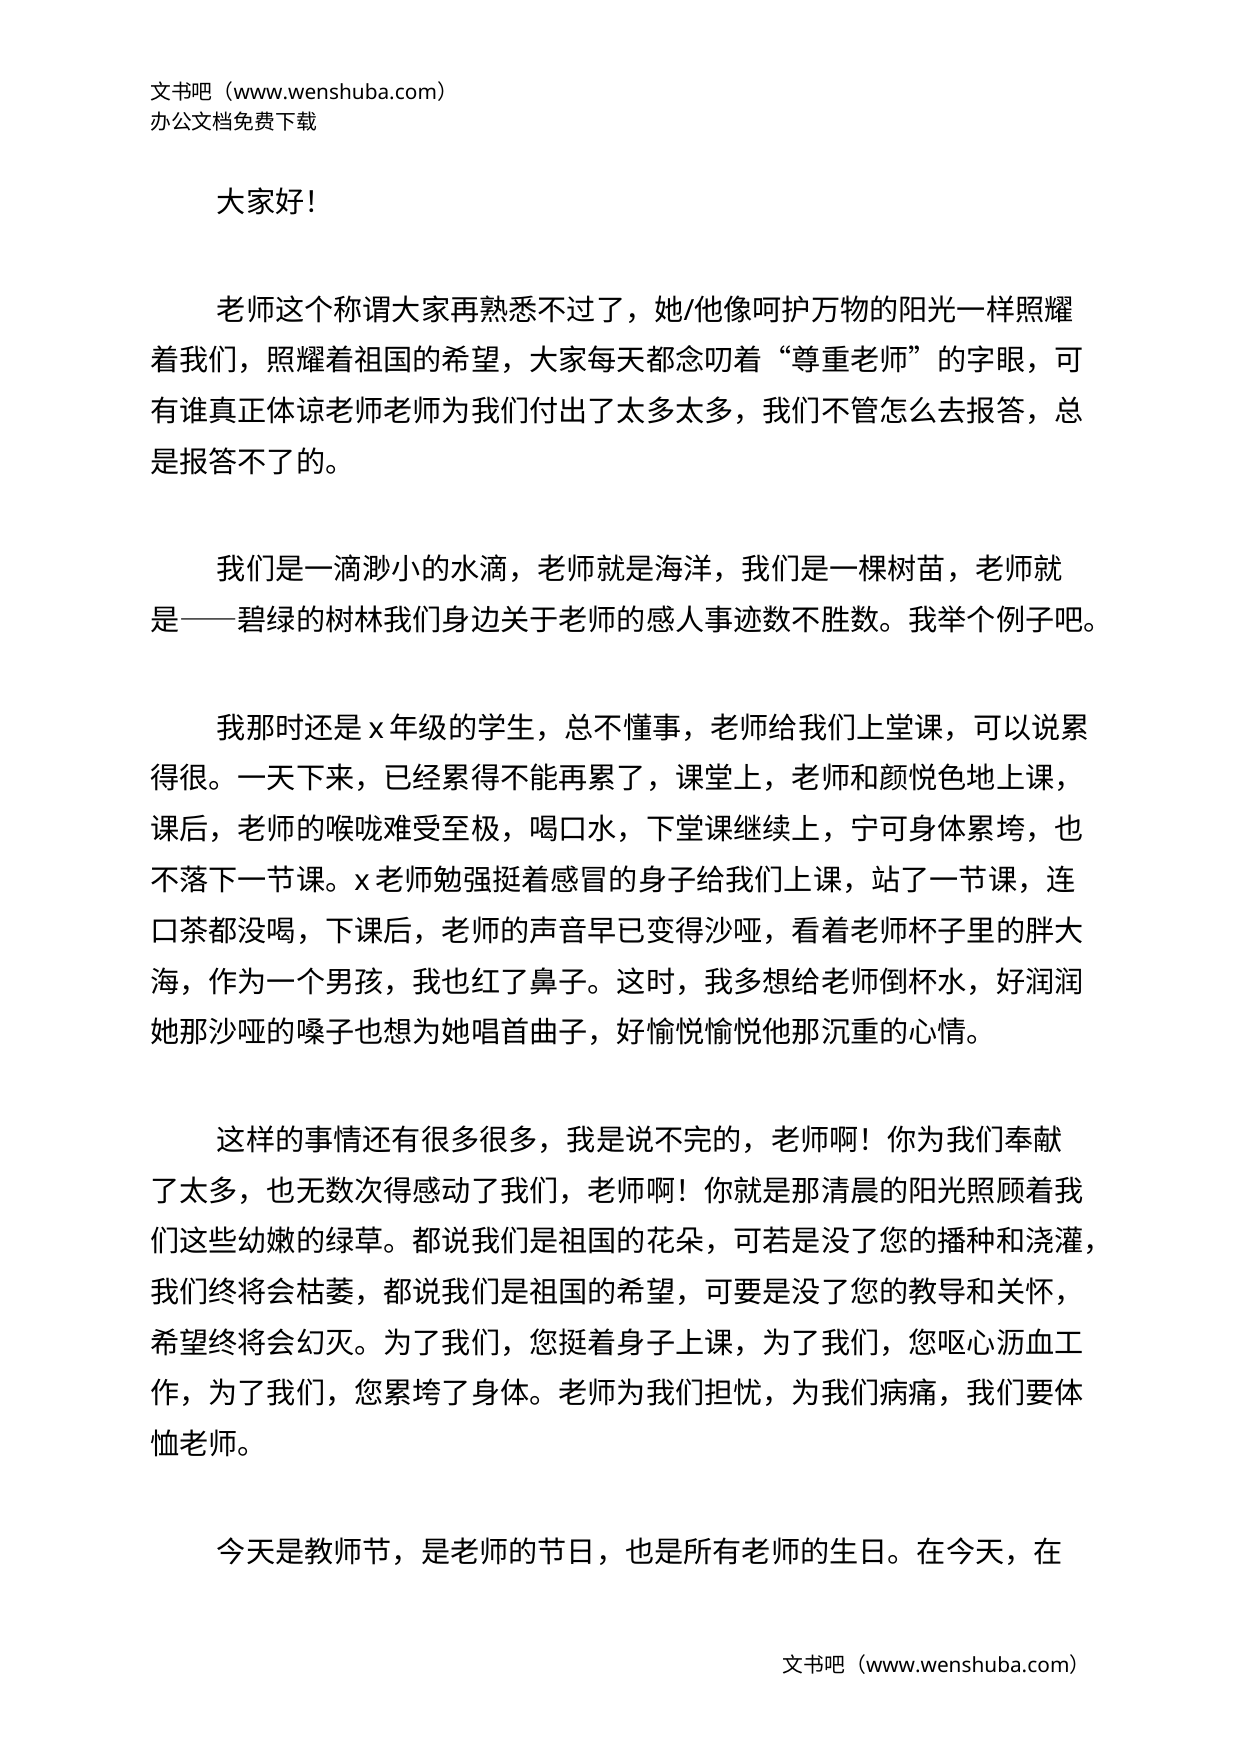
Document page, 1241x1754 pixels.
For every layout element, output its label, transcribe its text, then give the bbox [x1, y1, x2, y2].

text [150, 1528, 1090, 1571]
text 我们是一滴渺小的水滴，老师就是海洋，我们是一棵树苗，老师就是——碧绿的树林我们身边关于老师的感人事迹数不胜数。我举个例子吧。 [150, 546, 1090, 639]
text 我那时还是x年级的学生，总不懂事，老师给我们上堂课，可以说累得很。一天下来，已经累得不能再累了，课堂上，老师和颜悦色地上课，课后，老师的喉咙难受至极，喝口水，下堂课继续上，宁可身体累垮，也不落下一节课。x老师勉强挺着感冒的身子给我们上课，站了一节课，连口茶都没喝，下课后，老师的声音早已变得沙哑，看着老师杯子里的胖大海，作为一个男孩，我也红了鼻子。这时，我多想给老师倒杯水，好润润她那沙哑的嗓子也想为她唱首曲子，好愉悦愉悦他那沉重的心情。 [150, 704, 1090, 1051]
text 这样的事情还有很多很多，我是说不完的，老师啊！你为我们奉献了太多，也无数次得感动了我们，老师啊！你就是那清晨的阳光照顾着我们这些幼嫩的绿草。都说我们是祖国的花朵，可若是没了您的播种和浇灌，我们终将会枯萎，都说我们是祖国的希望，可要是没了您的教导和关怀，希望终将会幻灭。为了我们，您挺着身子上课，为了我们，您呕心沥血工作，为了我们，您累垮了身体。老师为我们担忧，为我们病痛，我们要体恤老师。 [150, 1116, 1090, 1463]
text 大家好！ [150, 178, 1090, 221]
text 老师这个称谓大家再熟悉不过了，她/他像呵护万物的阳光一样照耀着我们，照耀着祖国的希望，大家每天都念叨着“尊重老师”的字眼，可有谁真正体谅老师老师为我们付出了太多太多，我们不管怎么去报答，总是报答不了的。 [150, 286, 1090, 481]
